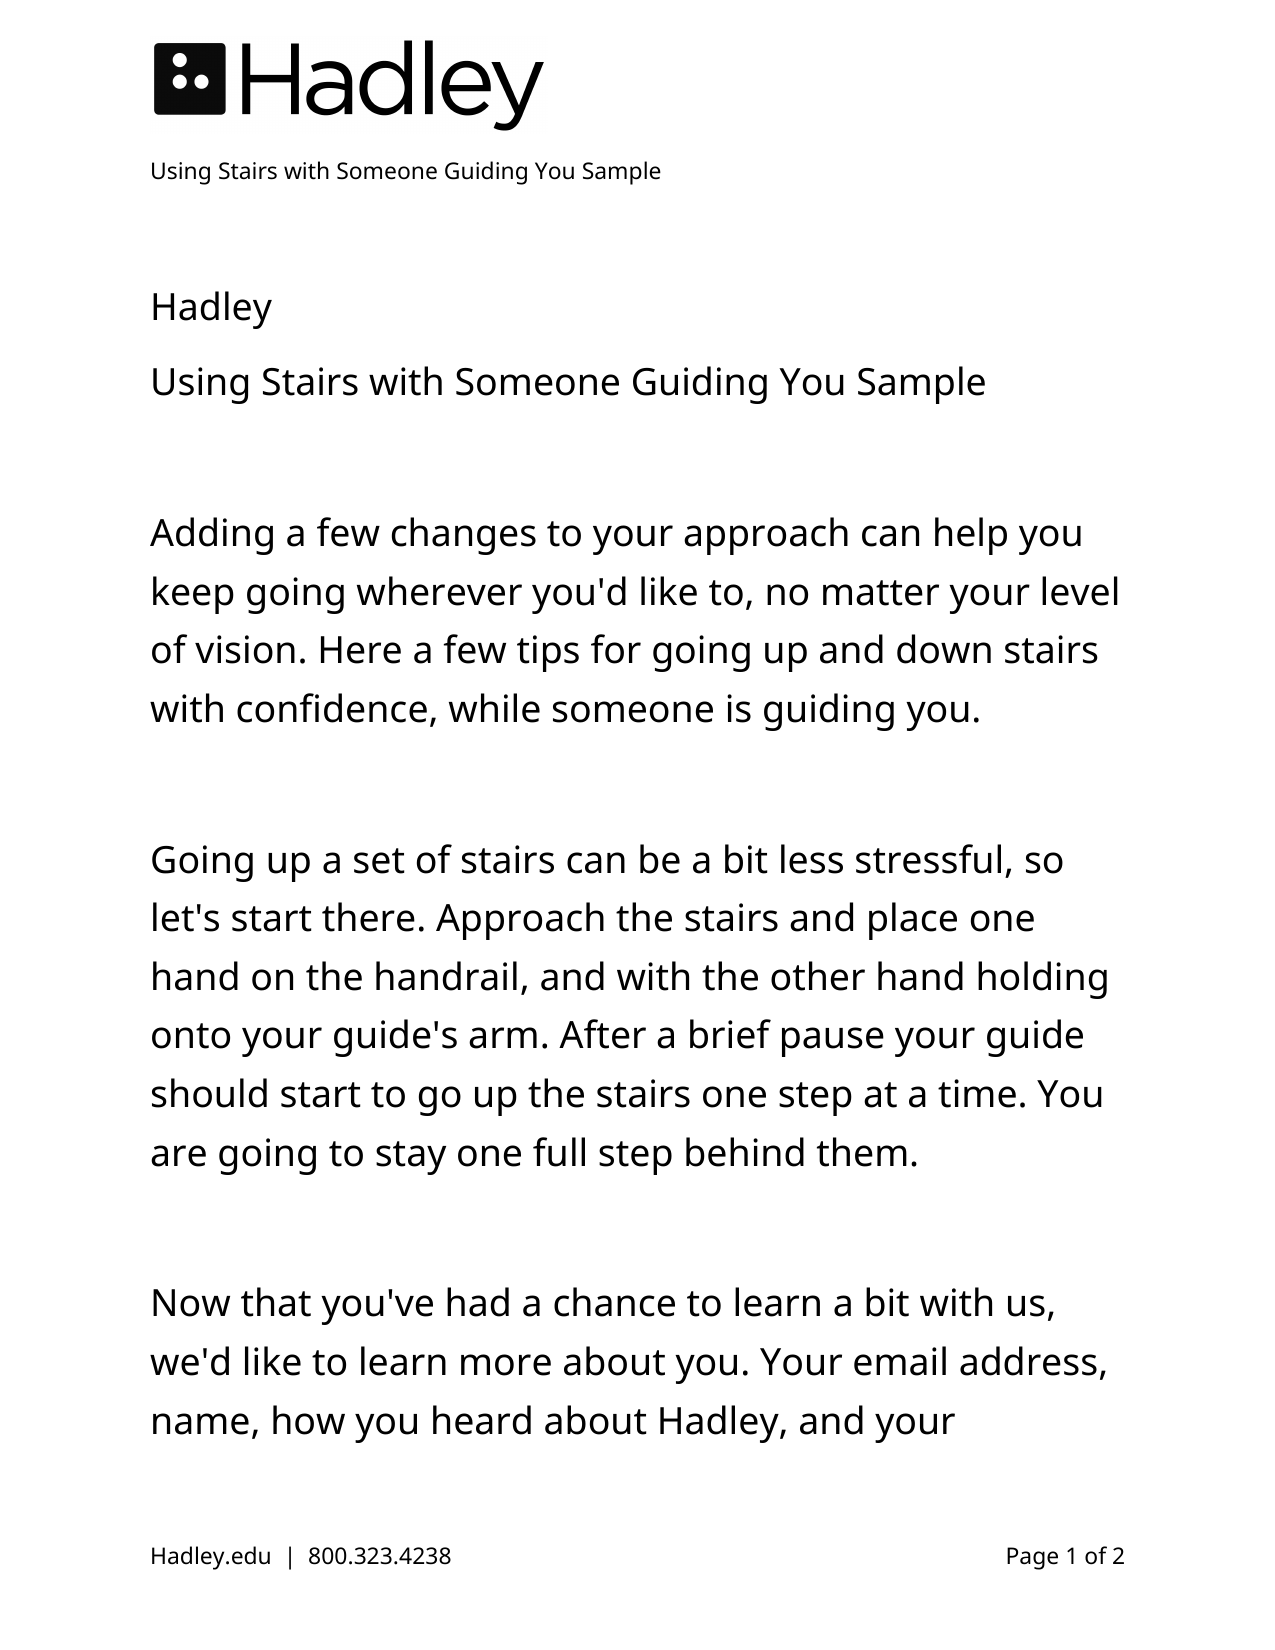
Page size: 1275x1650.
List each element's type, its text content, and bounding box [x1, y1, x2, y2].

picture [150, 36, 548, 134]
text Adding a few changes to your approach can help you keep going wherever you'd like to, no matter your level of vision. Here a few tips for going up and down stairs with confidence, while someone is guiding you. [150, 506, 1125, 733]
text Hadley [150, 280, 1125, 331]
text Going up a set of stairs can be a bit less stressful, so let's start there. Approach the stairs and place one hand on the handrail, and with the other hand holding onto your guide's arm. After a brief pause your guide should start to go up the stairs one step at a time. You are going to stay one full step behind them. [150, 833, 1125, 1177]
text Using Stairs with Someone Guiding You Sample [150, 356, 1125, 407]
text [150, 1277, 1125, 1445]
